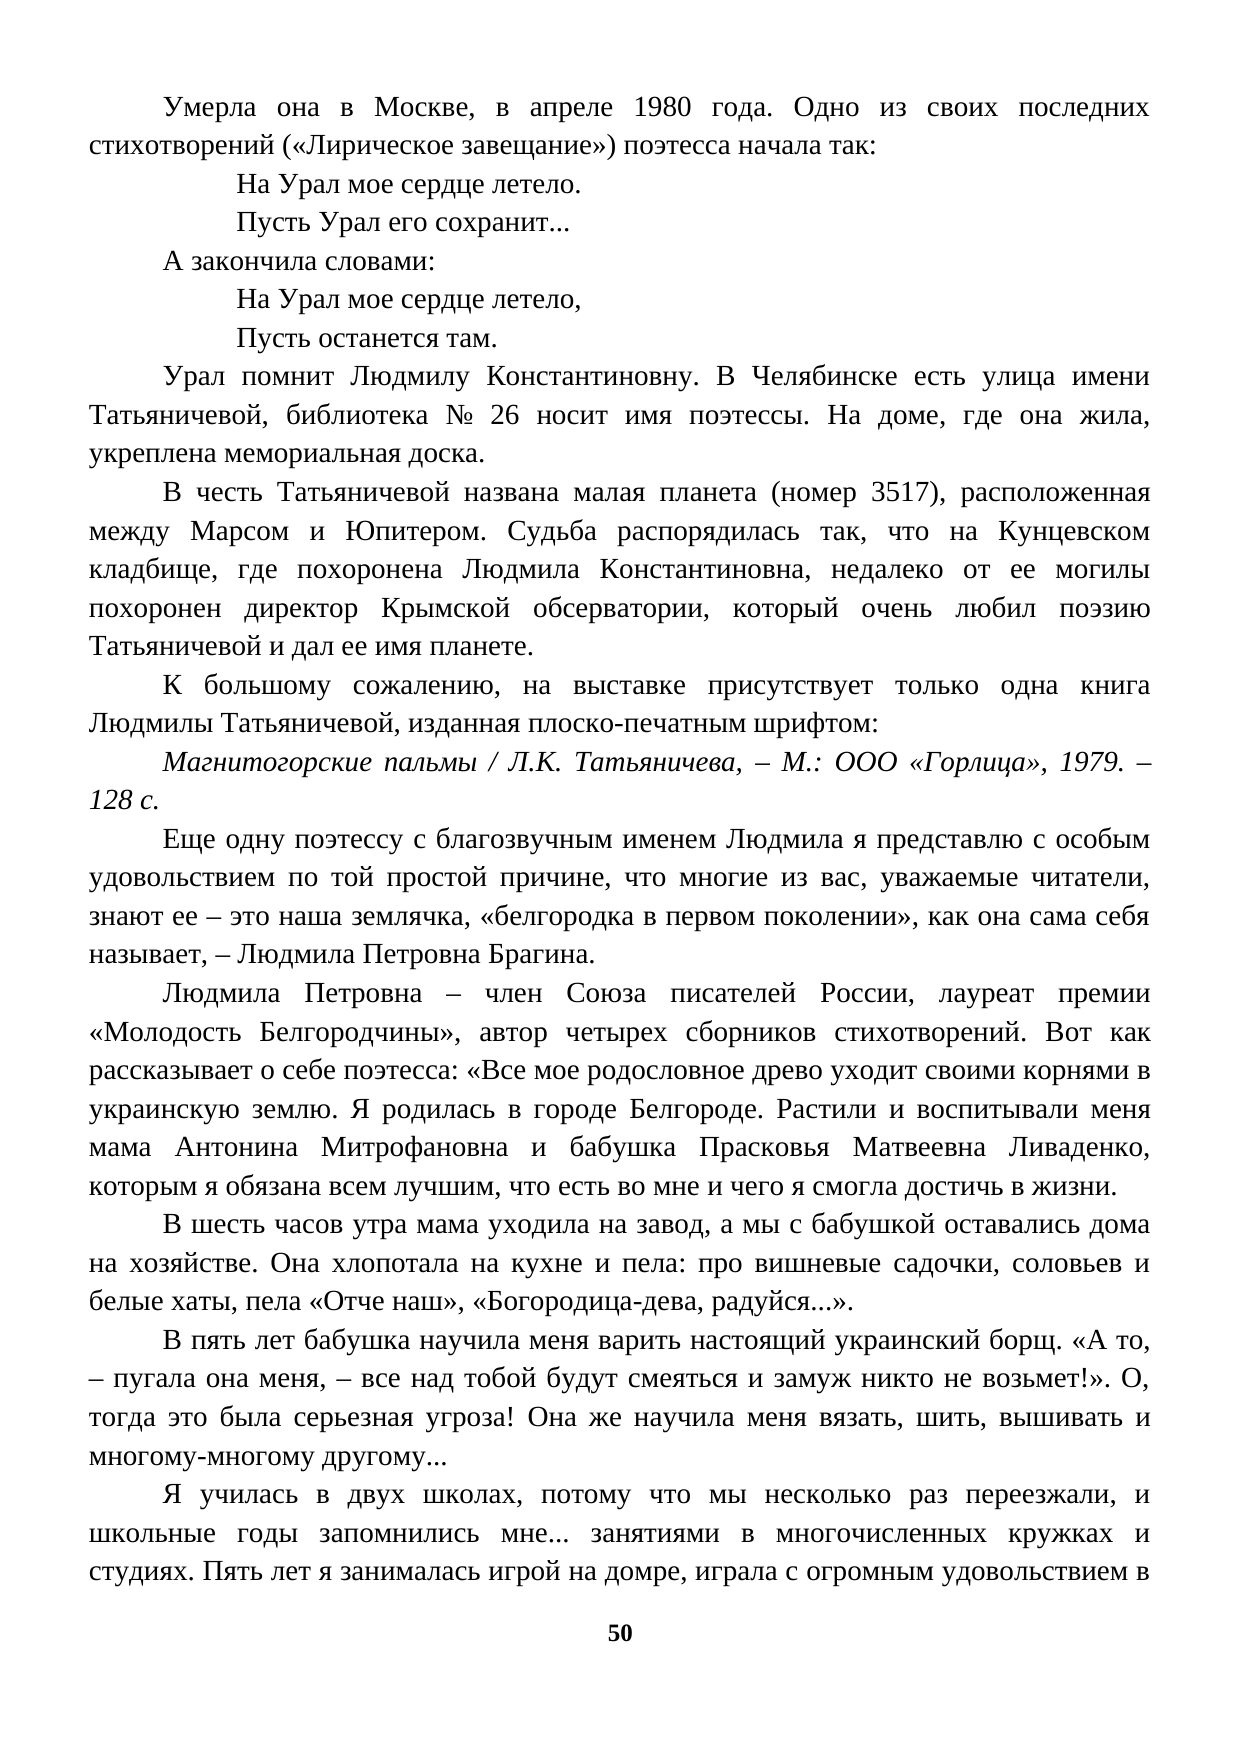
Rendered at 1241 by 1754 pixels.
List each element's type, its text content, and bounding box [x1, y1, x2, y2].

text Магнитогорские пальмы / Л.К. Татьяничева, – М.: ООО «Горлица», 1979. – 128 с. [89, 744, 1152, 816]
text Умерла она в Москве, в апреле 1980 года. Одно из своих последних стихотворений («Лирическое завещание») поэтесса начала так: [89, 89, 1152, 161]
text На Урал мое сердце летело. [89, 166, 1152, 199]
text Урал помнит Людмилу Константиновну. В Челябинске есть улица имени Татьяничевой, библиотека № 26 носит имя поэтессы. На доме, где она жила, укреплена мемориальная доска. [89, 358, 1152, 469]
text В честь Татьяничевой названа малая планета (номер 3517), расположенная между Марсом и Юпитером. Судьба распорядилась так, что на Кунцевском кладбище, где похоронена Людмила Константиновна, недалеко от ее могилы похоронен директор Крымской обсерватории, который очень любил поэзию Татьяничевой и дал ее имя планете. [89, 474, 1152, 662]
text Людмила Петровна – член Союза писателей России, лауреат премии «Молодость Белгородчины», автор четырех сборников стихотворений. Вот как рассказывает о себе поэтесса: «Все мое родословное древо уходит своими корнями в украинскую землю. Я родилась в городе Белгороде. Растили и воспитывали меня мама Антонина Митрофановна и бабушка Прасковья Матвеевна Ливаденко, которым я обязана всем лучшим, что есть во мне и чего я смогла достичь в жизни. [89, 975, 1152, 1201]
text В пять лет бабушка научила меня варить настоящий украинский борщ. «А то, – пугала она меня, – все над тобой будут смеяться и замуж никто не возьмет!». О, тогда это была серьезная угроза! Она же научила меня вязать, шить, вышивать и многому-многому другому... [89, 1322, 1152, 1471]
text На Урал мое сердце летело, [89, 281, 1152, 315]
text Пусть останется там. [89, 320, 1152, 353]
text Пусть Урал его сохранит... [89, 204, 1152, 238]
text К большому сожалению, на выставке присутствует только одна книга Людмилы Татьяничевой, изданная плоско-печатным шрифтом: [89, 667, 1152, 739]
text Еще одну поэтессу с благозвучным именем Людмила я представлю с особым удовольствием по той простой причине, что многие из вас, уважаемые читатели, знают ее – это наша землячка, «белгородка в первом поколении», как она сама себя называет, – Людмила Петровна Брагина. [89, 821, 1152, 970]
text В шесть часов утра мама уходила на завод, а мы с бабушкой оставались дома на хозяйстве. Она хлопотала на кухне и пела: про вишневые садочки, соловьев и белые хаты, пела «Отче наш», «Богородица-дева, радуйся...». [89, 1206, 1152, 1317]
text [89, 1476, 1152, 1587]
text А закончила словами: [162, 243, 1152, 276]
